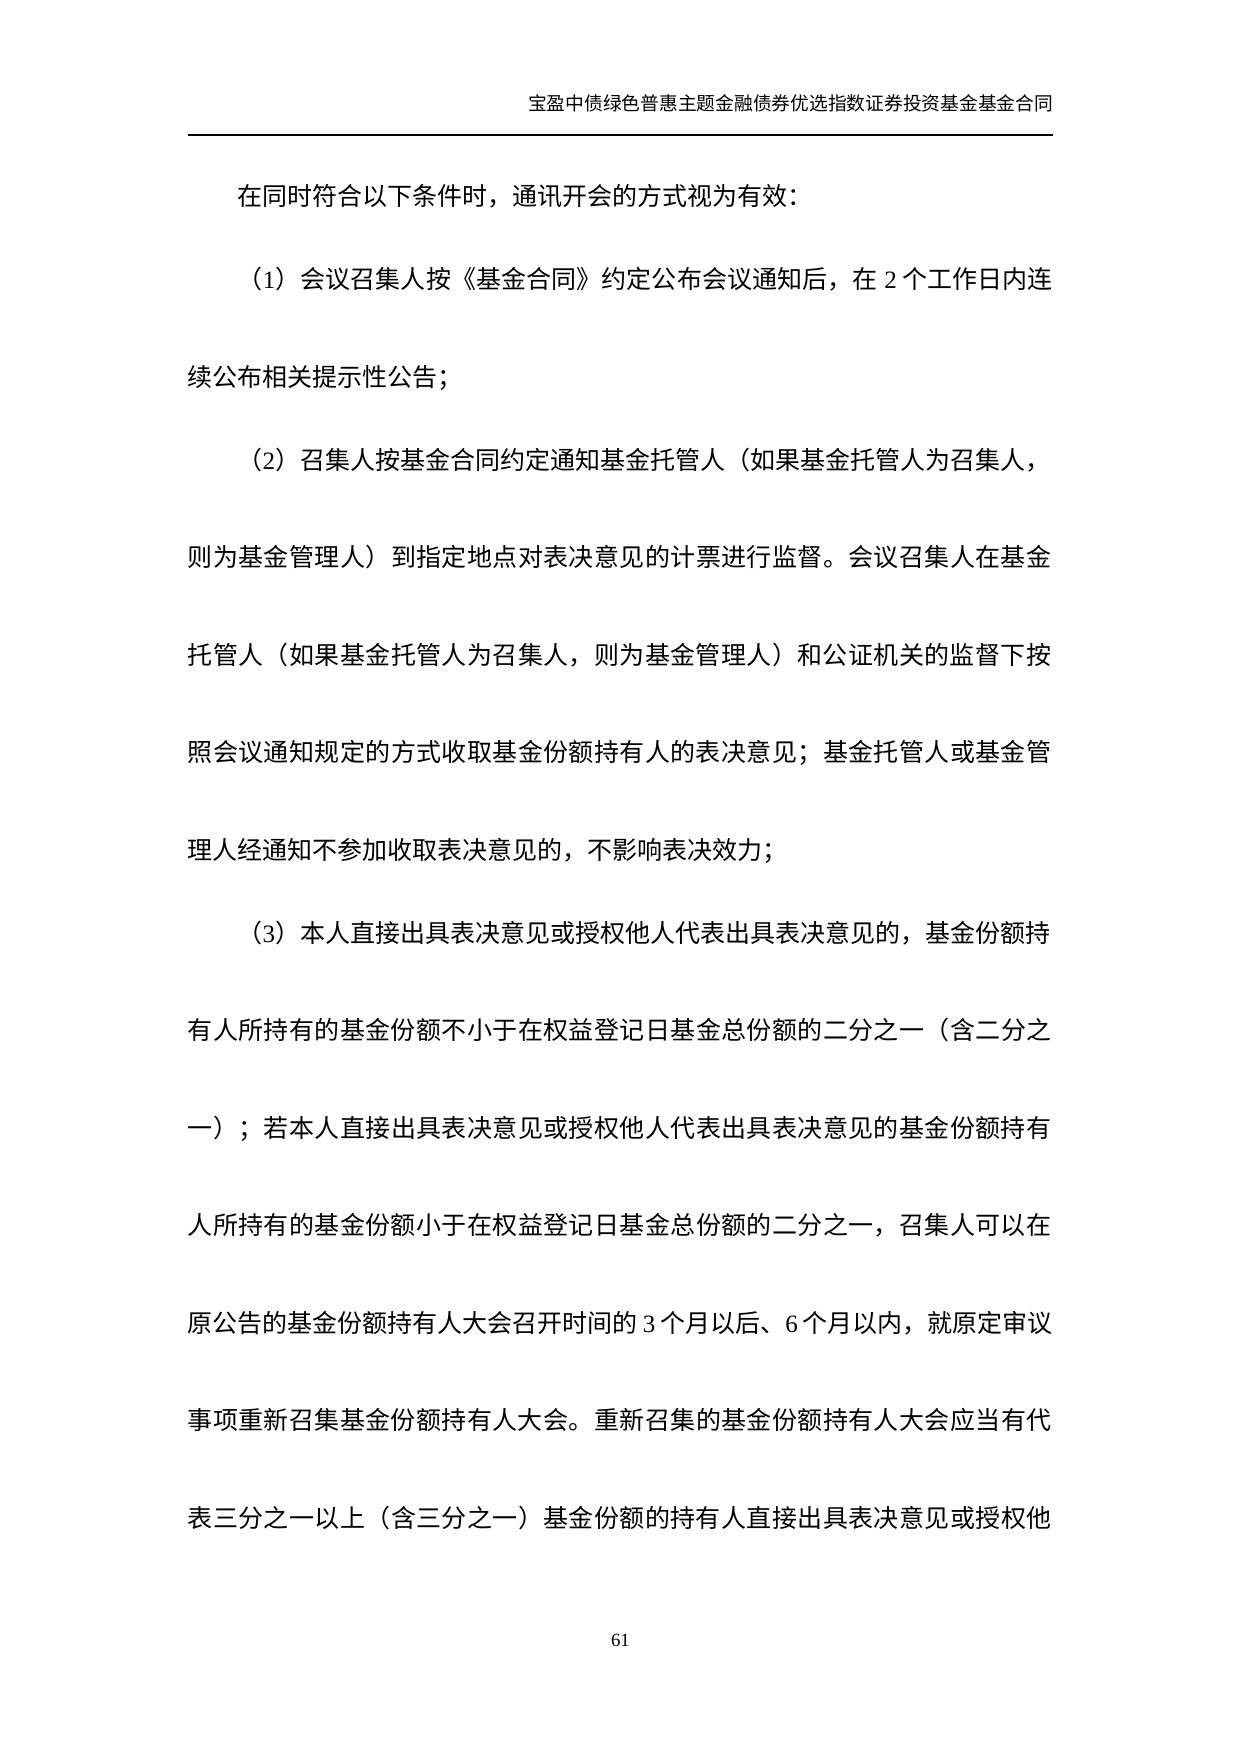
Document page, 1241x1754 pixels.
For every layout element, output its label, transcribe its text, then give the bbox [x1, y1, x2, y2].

text 在同时符合以下条件时，通讯开会的方式视为有效： [187, 162, 1053, 227]
text （2）召集人按基金合同约定通知基金托管人（如果基金托管人为召集人，则为基金管理人）到指定地点对表决意见的计票进行监督。会议召集人在基金托管人（如果基金托管人为召集人，则为基金管理人）和公证机关的监督下按照会议通知规定的方式收取基金份额持有人的表决意见；基金托管人或基金管理人经通知不参加收取表决意见的，不影响表决效力； [187, 426, 1053, 881]
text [187, 899, 1053, 1549]
text （1）会议召集人按《基金合同》约定公布会议通知后，在2个工作日内连续公布相关提示性公告； [187, 245, 1053, 408]
